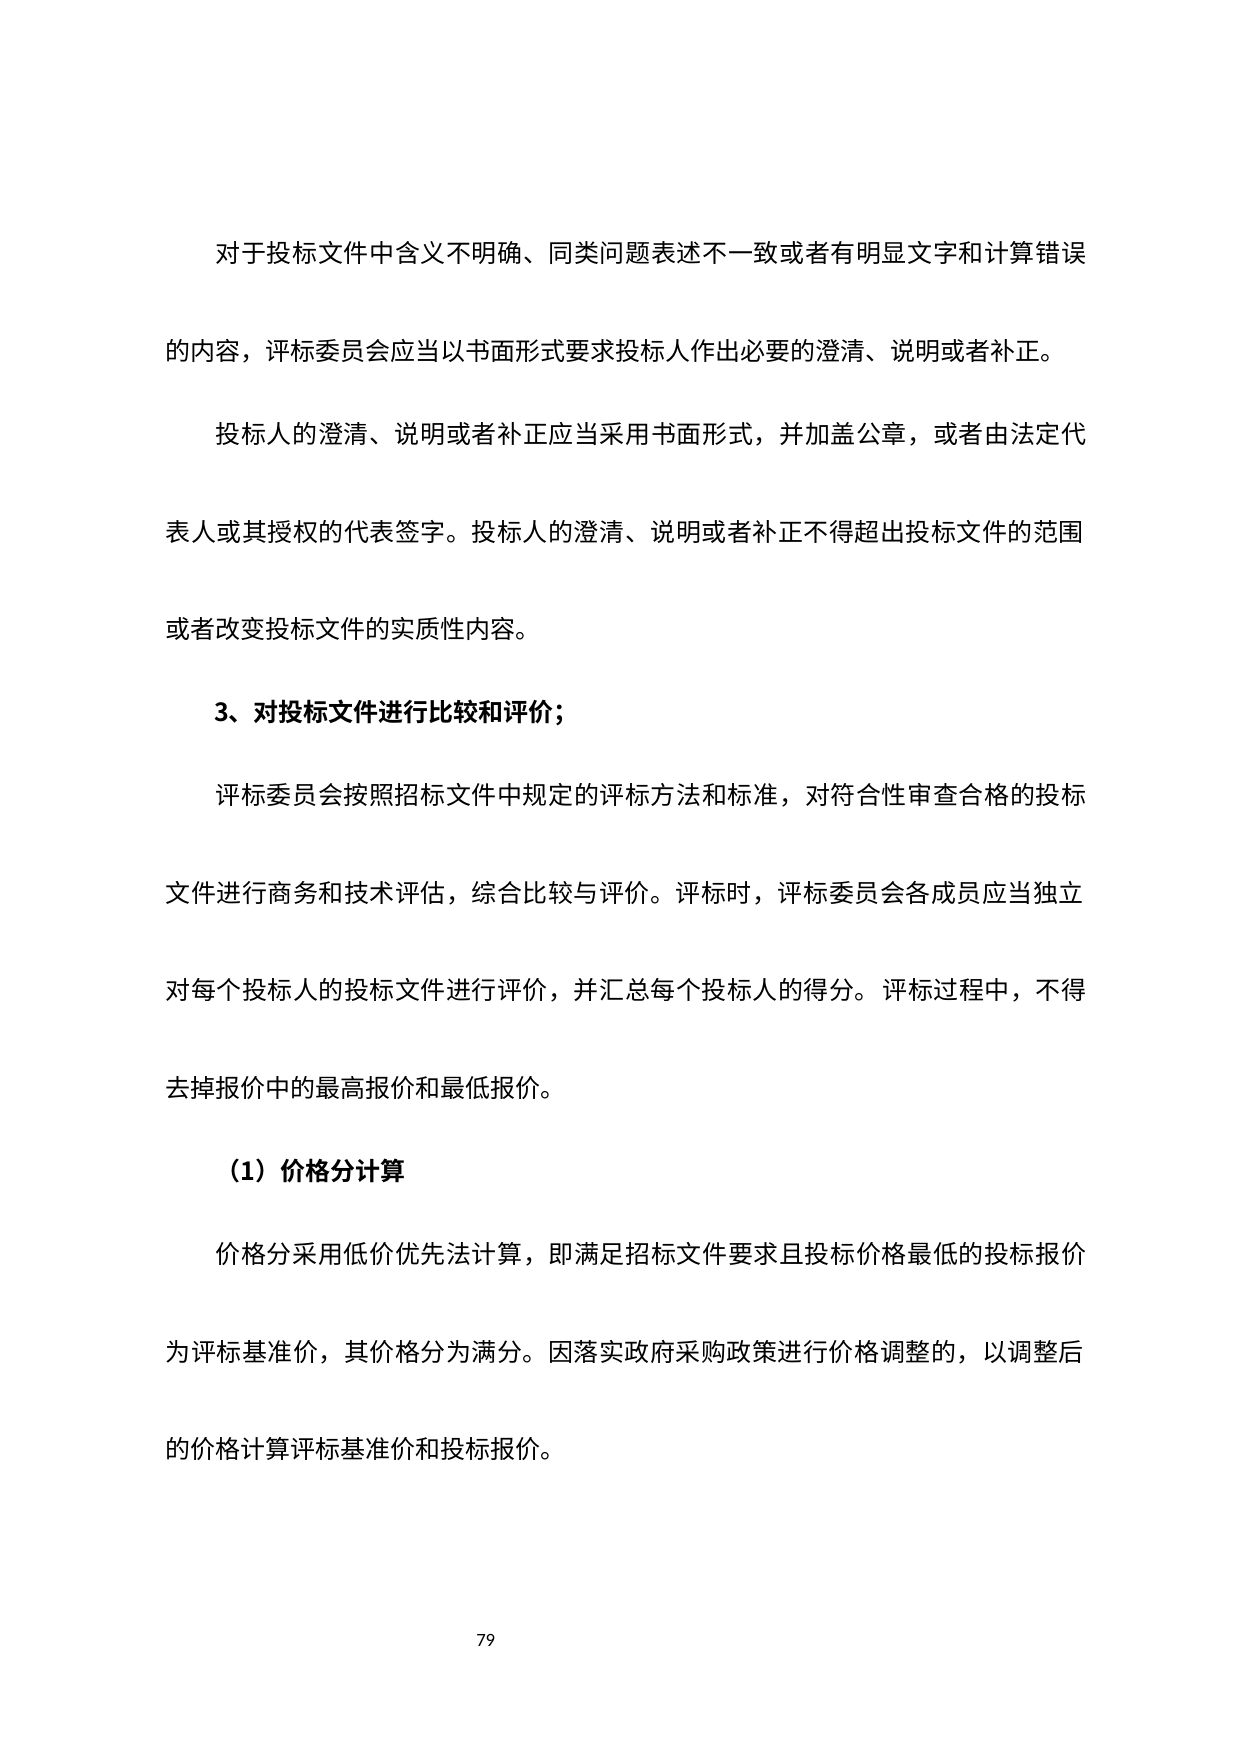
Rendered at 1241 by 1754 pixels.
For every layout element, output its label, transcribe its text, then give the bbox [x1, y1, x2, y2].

text 价格分采用低价优先法计算，即满足招标文件要求且投标价格最低的投标报价为评标基准价，其价格分为满分。因落实政府采购政策进行价格调整的，以调整后的价格计算评标基准价和投标报价。 [165, 1220, 1087, 1480]
text 对于投标文件中含义不明确、同类问题表述不一致或者有明显文字和计算错误的内容，评标委员会应当以书面形式要求投标人作出必要的澄清、说明或者补正。 [165, 219, 1087, 382]
text 评标委员会按照招标文件中规定的评标方法和标准，对符合性审查合格的投标文件进行商务和技术评估，综合比较与评价。评标时，评标委员会各成员应当独立对每个投标人的投标文件进行评价，并汇总每个投标人的得分。评标过程中，不得去掉报价中的最高报价和最低报价。 [165, 761, 1087, 1119]
text （1）价格分计算 [165, 1137, 1087, 1202]
text 投标人的澄清、说明或者补正应当采用书面形式，并加盖公章，或者由法定代表人或其授权的代表签字。投标人的澄清、说明或者补正不得超出投标文件的范围或者改变投标文件的实质性内容。 [165, 400, 1087, 660]
text 3、对投标文件进行比较和评价； [165, 678, 1087, 743]
